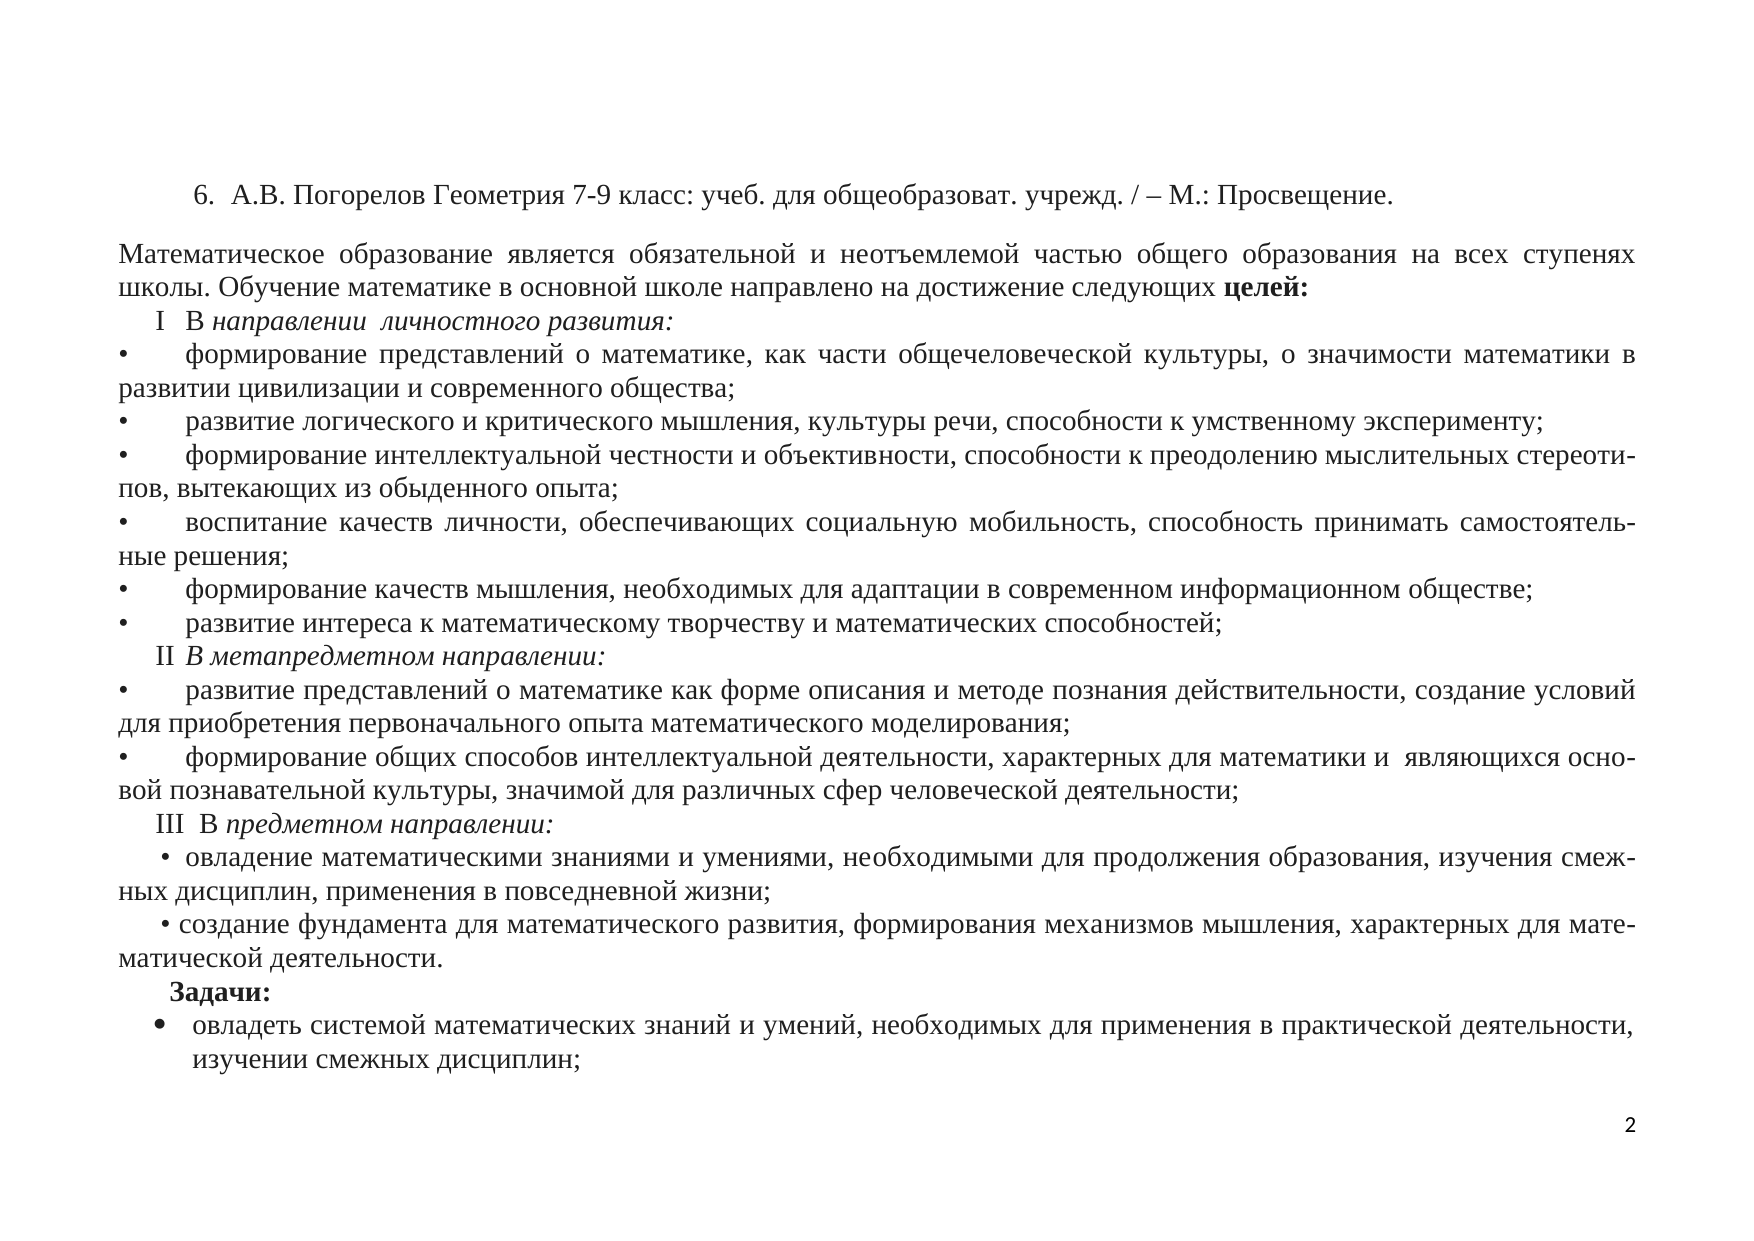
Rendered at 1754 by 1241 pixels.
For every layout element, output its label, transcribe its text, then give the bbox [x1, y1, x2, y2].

list формирование общих способов интеллектуальной деятельности, характерных для математики и являющихся основой познавательной культуры, значимой для различных сфер человеческой деятельности; [118, 739, 1636, 806]
list формирование качеств мышления, необходимых для адаптации в современном информационном обществе; [118, 571, 1636, 605]
list воспитание качеств личности, обеспечивающих социальную мобильность, способность принимать самостоятельные решения; [118, 504, 1636, 571]
text Математическое образование является обязательной и неотъемлемой частью общего образования на всех ступенях школы. Обучение математике в основной школе направлено на достижение следующих целей: [118, 236, 1636, 303]
text I В направлении личностного развития: [155, 303, 1636, 336]
list развитие представлений о математике как форме описания и методе познания действительности, создание условий для приобретения первоначального опыта математического моделирования; [118, 672, 1636, 739]
list овладеть системой математических знаний и умений, необходимых для применения в практической деятельности, изучении смежных дисциплин; [154, 1007, 1636, 1074]
list развитие логического и критического мышления, культуры речи, способности к умственному эксперименту; [118, 403, 1636, 437]
list формирование интеллектуальной честности и объективности, способности к преодолению мыслительных стереотипов, вытекающих из обыденного опыта; [118, 437, 1636, 504]
text II В метапредметном направлении: [155, 638, 1636, 672]
text • овладение математическими знаниями и умениями, необходимыми для продолжения образования, изучения смежных дисциплин, применения в повседневной жизни; [118, 839, 1636, 907]
list формирование представлений о математике, как части общечеловеческой культуры, о значимости математики в развитии цивилизации и современного общества; [118, 336, 1636, 403]
text Задачи: [118, 974, 1636, 1007]
text • создание фундамента для математического развития, формирования механизмов мышления, характерных для математической деятельности. [118, 907, 1636, 974]
list развитие интереса к математическому творчеству и математических способностей; [118, 605, 1636, 638]
list А.В. Погорелов Геометрия 7-9 класс: учеб. для общеобразоват. учрежд. / – М.: Просвещение. [193, 177, 1636, 211]
text III В предметном направлении: [155, 806, 1636, 839]
